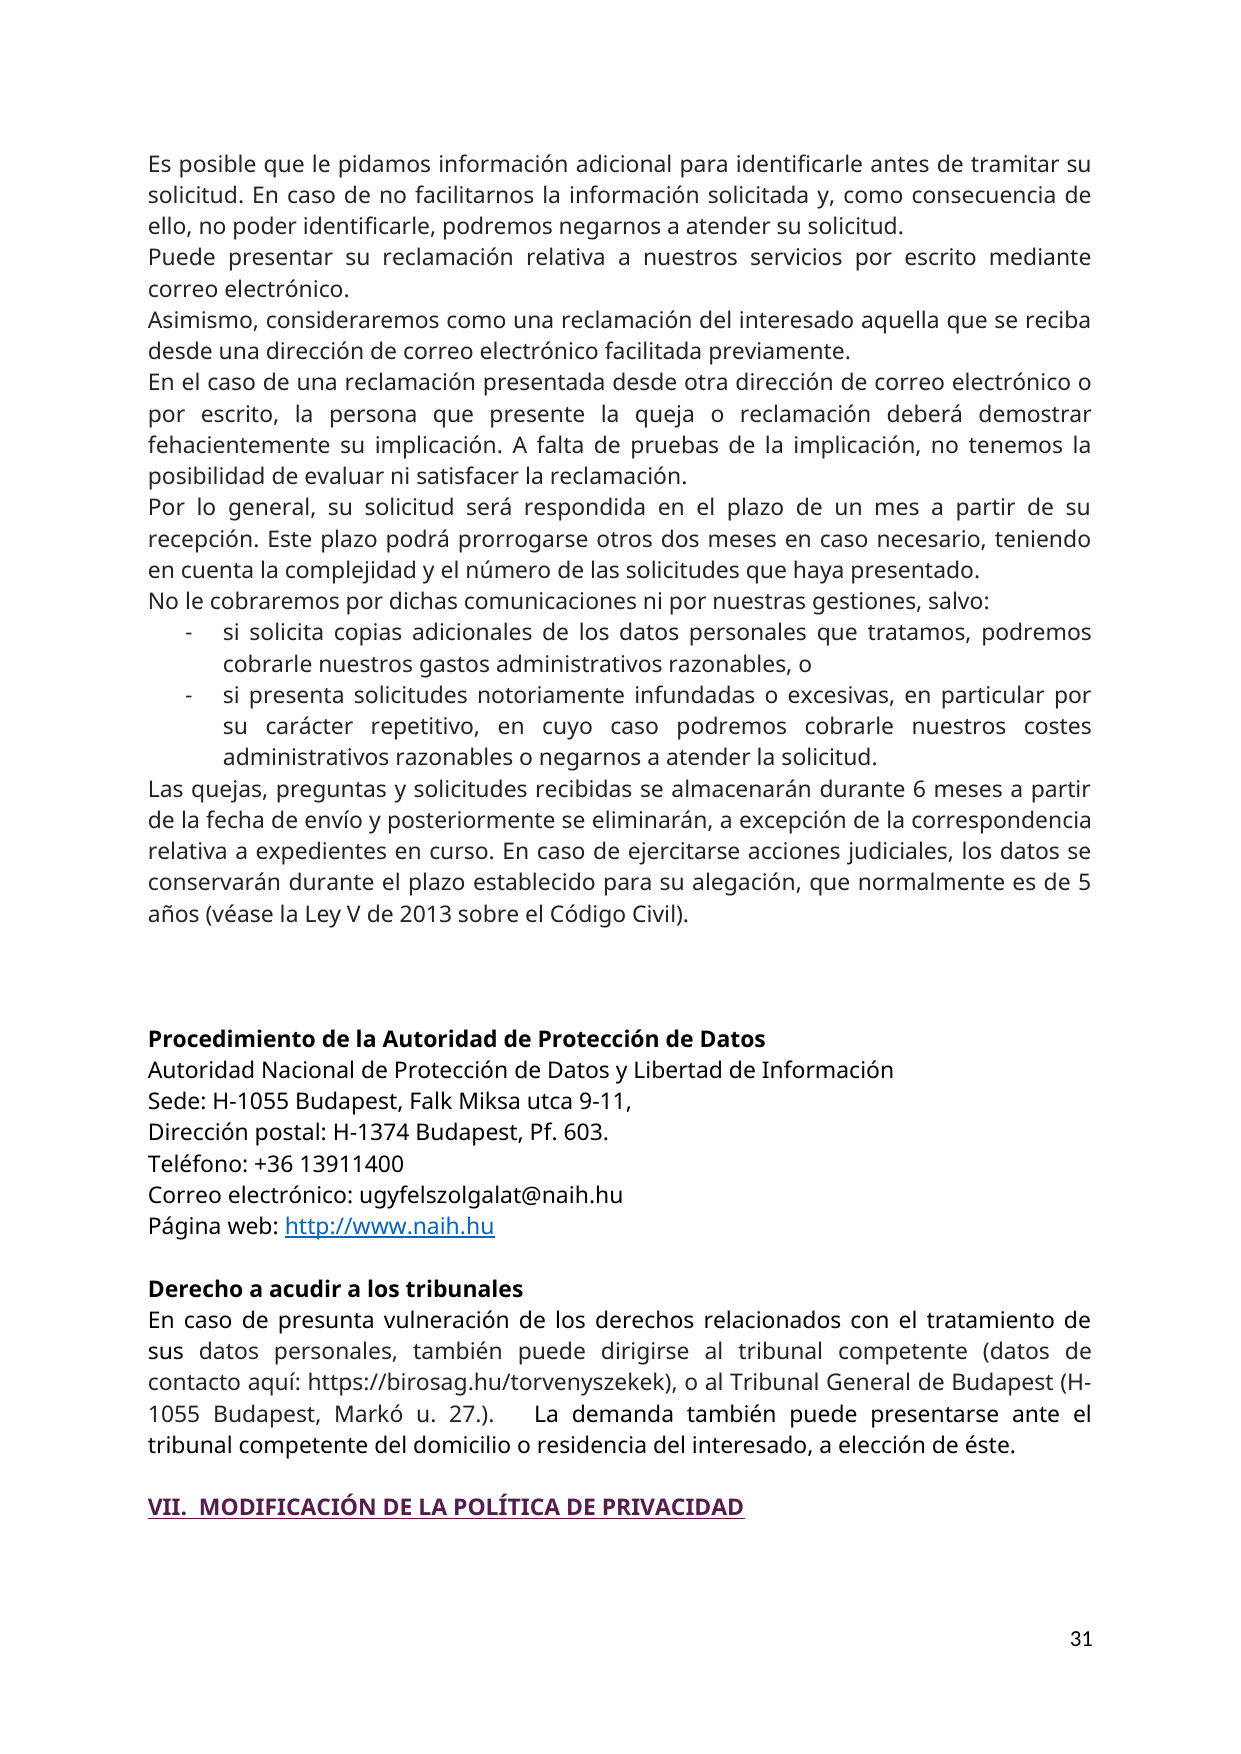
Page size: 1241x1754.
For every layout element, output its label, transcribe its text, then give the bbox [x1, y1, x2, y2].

text En el caso de una reclamación presentada desde otra dirección de correo electrónico o por escrito, la persona que presente la queja o reclamación deberá demostrar fehacientemente su implicación. A falta de pruebas de la implicación, no tenemos la posibilidad de evaluar ni satisfacer la reclamación. [148, 366, 1093, 491]
text Por lo general, su solicitud será respondida en el plazo de un mes a partir de su recepción. Este plazo podrá prorrogarse otros dos meses en caso necesario, teniendo en cuenta la complejidad y el número de las solicitudes que haya presentado. [148, 491, 1093, 585]
text Sede: H-1055 Budapest, Falk Miksa utca 9-11, [148, 1085, 1093, 1116]
text Teléfono: +36 13911400 [148, 1148, 1093, 1179]
text Las quejas, preguntas y solicitudes recibidas se almacenarán durante 6 meses a partir de la fecha de envío y posteriormente se eliminarán, a excepción de la correspondencia relativa a expedientes en curso. En caso de ejercitarse acciones judiciales, los datos se conservarán durante el plazo establecido para su alegación, que normalmente es de 5 años (véase la Ley V de 2013 sobre el Código Civil). [148, 773, 1093, 929]
text Correo electrónico: ugyfelszolgalat@naih.hu [148, 1179, 1093, 1210]
text Autoridad Nacional de Protección de Datos y Libertad de Información [148, 1054, 1093, 1085]
text VII. MODIFICACIÓN DE LA POLÍTICA DE PRIVACIDAD [148, 1491, 1093, 1523]
text Es posible que le pidamos información adicional para identificarle antes de tramitar su solicitud. En caso de no facilitarnos la información solicitada y, como consecuencia de ello, no poder identificarle, podremos negarnos a atender su solicitud. [148, 148, 1093, 241]
text En caso de presunta vulneración de los derechos relacionados con el tratamiento de sus datos personales, también puede dirigirse al tribunal competente (datos de contacto aquí: https://birosag.hu/torvenyszekek), o al Tribunal General de Budapest (H-1055 Budapest, Markó u. 27.). La demanda también puede presentarse ante el tribunal competente del domicilio o residencia del interesado, a elección de éste. [148, 1304, 1093, 1460]
list si presenta solicitudes notoriamente infundadas o excesivas, en particular por su carácter repetitivo, en cuyo caso podremos cobrarle nuestros costes administrativos razonables o negarnos a atender la solicitud. [185, 679, 1093, 773]
text Puede presentar su reclamación relativa a nuestros servicios por escrito mediante correo electrónico. [148, 241, 1093, 304]
text Página web: http://www.naih.hu [148, 1210, 1093, 1241]
text No le cobraremos por dichas comunicaciones ni por nuestras gestiones, salvo: [148, 585, 1093, 616]
text Derecho a acudir a los tribunales [148, 1273, 1093, 1304]
text Asimismo, consideraremos como una reclamación del interesado aquella que se reciba desde una dirección de correo electrónico facilitada previamente. [148, 304, 1093, 366]
list si solicita copias adicionales de los datos personales que tratamos, podremos cobrarle nuestros gastos administrativos razonables, o [185, 616, 1093, 679]
text Dirección postal: H-1374 Budapest, Pf. 603. [148, 1116, 1093, 1148]
text Procedimiento de la Autoridad de Protección de Datos [148, 1023, 1093, 1054]
